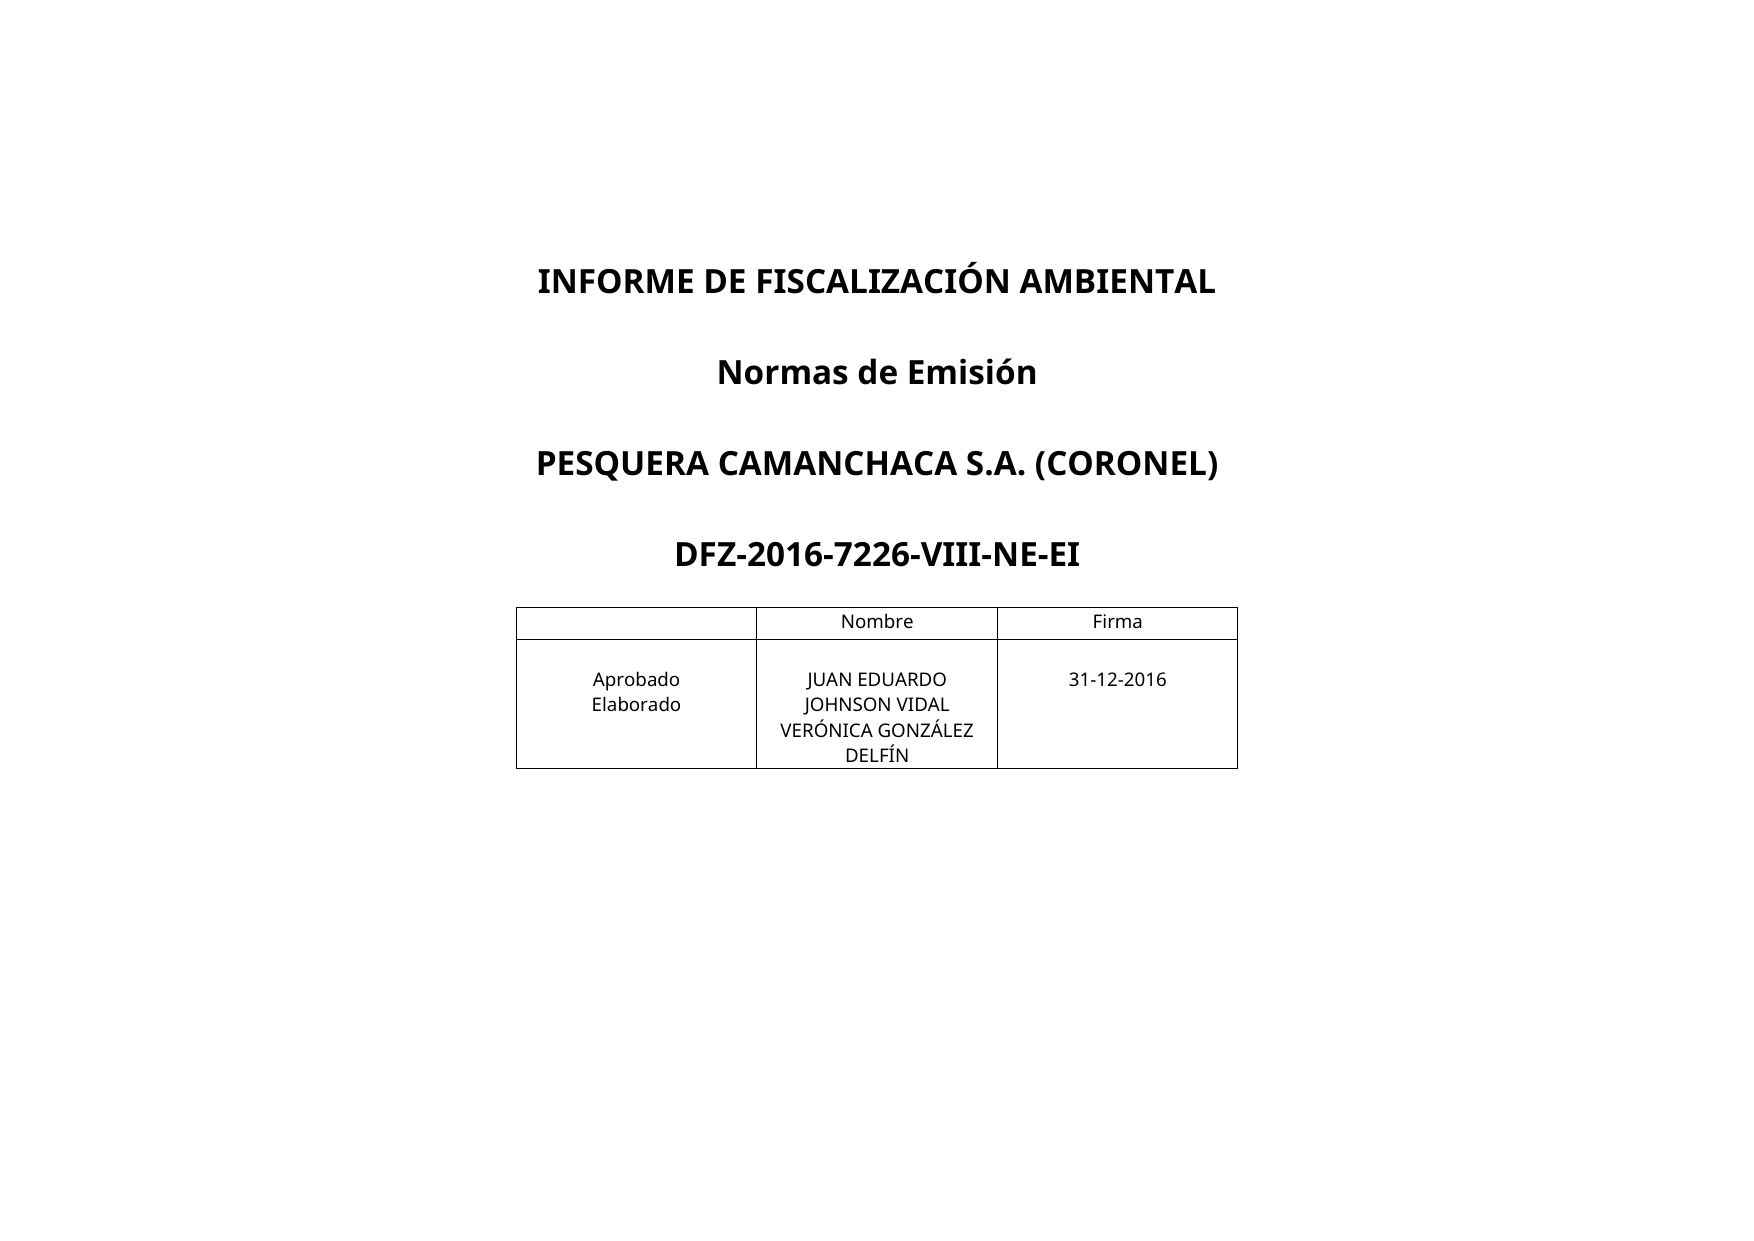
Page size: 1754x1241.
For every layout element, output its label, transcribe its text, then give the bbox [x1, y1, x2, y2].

text Normas de Emisión [150, 303, 1604, 394]
text DFZ-2016-7226-VIII-NE-EI [150, 485, 1604, 576]
table_header [517, 608, 756, 639]
table_cell Aprobado Elaborado [517, 640, 756, 768]
table_cell 31-12-2016 [998, 640, 1237, 768]
table_header Firma [998, 608, 1237, 639]
table_header Nombre [757, 608, 997, 639]
text PESQUERA CAMANCHACA S.A. (CORONEL) [150, 394, 1604, 485]
text INFORME DE FISCALIZACIÓN AMBIENTAL [150, 212, 1604, 303]
table_cell JUAN EDUARDO JOHNSON VIDAL VERÓNICA GONZÁLEZ DELFÍN [757, 640, 997, 768]
